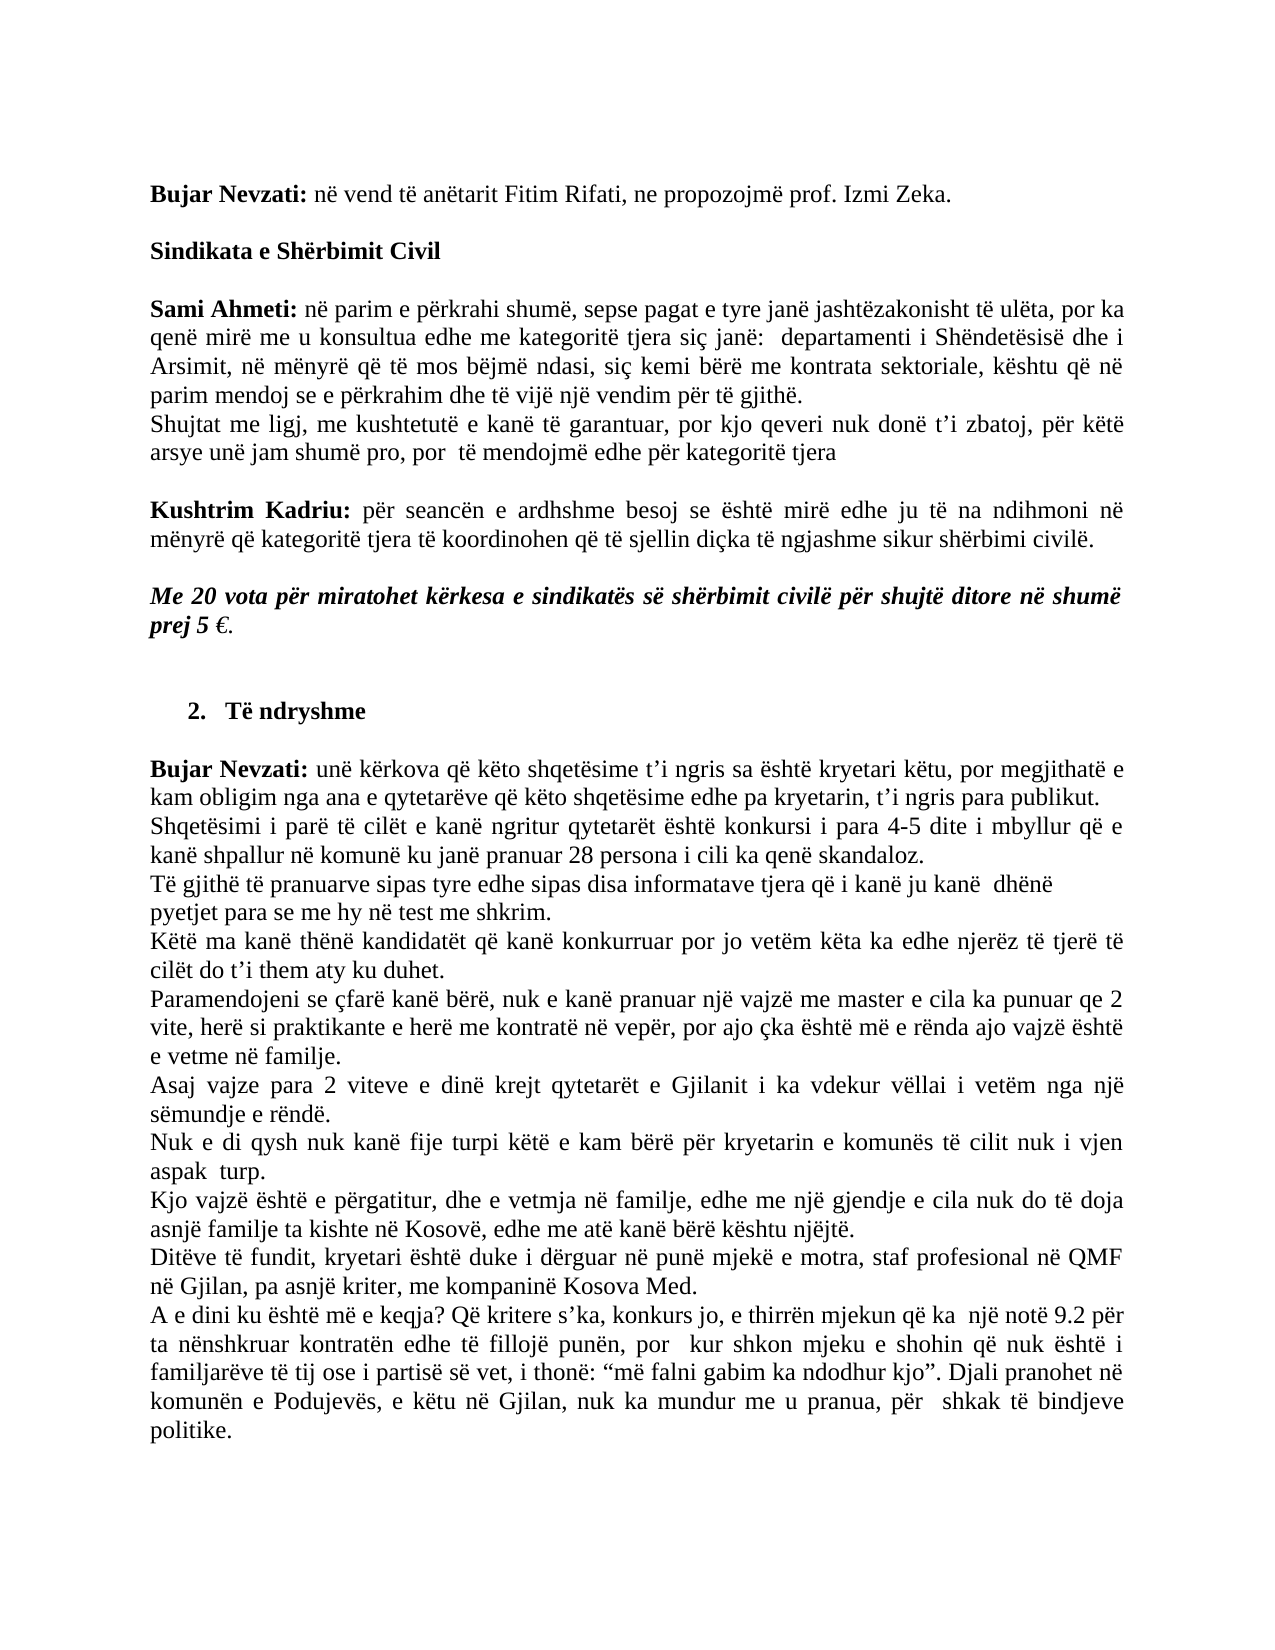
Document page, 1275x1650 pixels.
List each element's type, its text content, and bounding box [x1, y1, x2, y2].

text Nuk e di qysh nuk kanë fije turpi këtë e kam bërë për kryetarin e komunës të cilit nuk i vjen aspak turp. [150, 1127, 1125, 1185]
text Bujar Nevzati: në vend të anëtarit Fitim Rifati, ne propozojmë prof. Izmi Zeka. [150, 179, 1125, 207]
text Kjo vajzë është e përgatitur, dhe e vetmja në familje, edhe me një gjendje e cila nuk do të doja asnjë familje ta kishte në Kosovë, edhe me atë kanë bërë kështu njëjtë. [150, 1185, 1125, 1242]
text Të gjithë të pranuarve sipas tyre edhe sipas disa informatave tjera që i kanë ju kanë dhënë pyetjet para se me hy në test me shkrim. [150, 869, 1125, 926]
text Asaj vajze para 2 viteve e dinë krejt qytetarët e Gjilanit i ka vdekur vëllai i vetëm nga një sëmundje e rëndë. [150, 1070, 1125, 1127]
text Paramendojeni se çfarë kanë bërë, nuk e kanë pranuar një vajzë me master e cila ka punuar qe 2 vite, herë si praktikante e herë me kontratë në vepër, por ajo çka është më e rënda ajo vajzë është e vetme në familje. [150, 984, 1125, 1070]
text Kushtrim Kadriu: për seancën e ardhshme besoj se është mirë edhe ju të na ndihmoni në mënyrë që kategoritë tjera të koordinohen që të sjellin diçka të ngjashme sikur shërbimi civilë. [150, 495, 1125, 552]
text Sami Ahmeti: në parim e përkrahi shumë, sepse pagat e tyre janë jashtëzakonisht të ulëta, por ka qenë mirë me u konsultua edhe me kategoritë tjera siç janë: departamenti i Shëndetësisë dhe i Arsimit, në mënyrë që të mos bëjmë ndasi, siç kemi bërë me kontrata sektoriale, kështu që në parim mendoj se e përkrahim dhe të vijë një vendim për të gjithë. [150, 294, 1125, 409]
text A e dini ku është më e keqja? Që kritere s’ka, konkurs jo, e thirrën mjekun që ka një notë 9.2 për ta nënshkruar kontratën edhe të fillojë punën, por kur shkon mjeku e shohin që nuk është i familjarëve të tij ose i partisë së vet, i thonë: “më falni gabim ka ndodhur kjo”. Djali pranohet në komunën e Podujevës, e këtu në Gjilan, nuk ka mundur me u pranua, për shkak të bindjeve politike. [150, 1300, 1125, 1444]
text Bujar Nevzati: unë kërkova që këto shqetësime t’i ngris sa është kryetari këtu, por megjithatë e kam obligim nga ana e qytetarëve që këto shqetësime edhe pa kryetarin, t’i ngris para publikut. [150, 754, 1125, 811]
text Ditëve të fundit, kryetari është duke i dërguar në punë mjekë e motra, staf profesional në QMF në Gjilan, pa asnjë kriter, me kompaninë Kosova Med. [150, 1242, 1125, 1300]
text Me 20 vota për miratohet kërkesa e sindikatës së shërbimit civilë për shujtë ditore në shumë prej 5 €. [150, 581, 1125, 639]
text Këtë ma kanë thënë kandidatët që kanë konkurruar por jo vetëm këta ka edhe njerëz të tjerë të cilët do t’i them aty ku duhet. [150, 926, 1125, 984]
text Shujtat me ligj, me kushtetutë e kanë të garantuar, por kjo qeveri nuk donë t’i zbatoj, për këtë arsye unë jam shumë pro, por të mendojmë edhe për kategoritë tjera [150, 409, 1125, 466]
text Sindikata e Shërbimit Civil [150, 236, 1125, 265]
list Të ndryshme [187, 696, 1125, 725]
text Shqetësimi i parë të cilët e kanë ngritur qytetarët është konkursi i para 4-5 dite i mbyllur që e kanë shpallur në komunë ku janë pranuar 28 persona i cili ka qenë skandaloz. [150, 811, 1125, 869]
